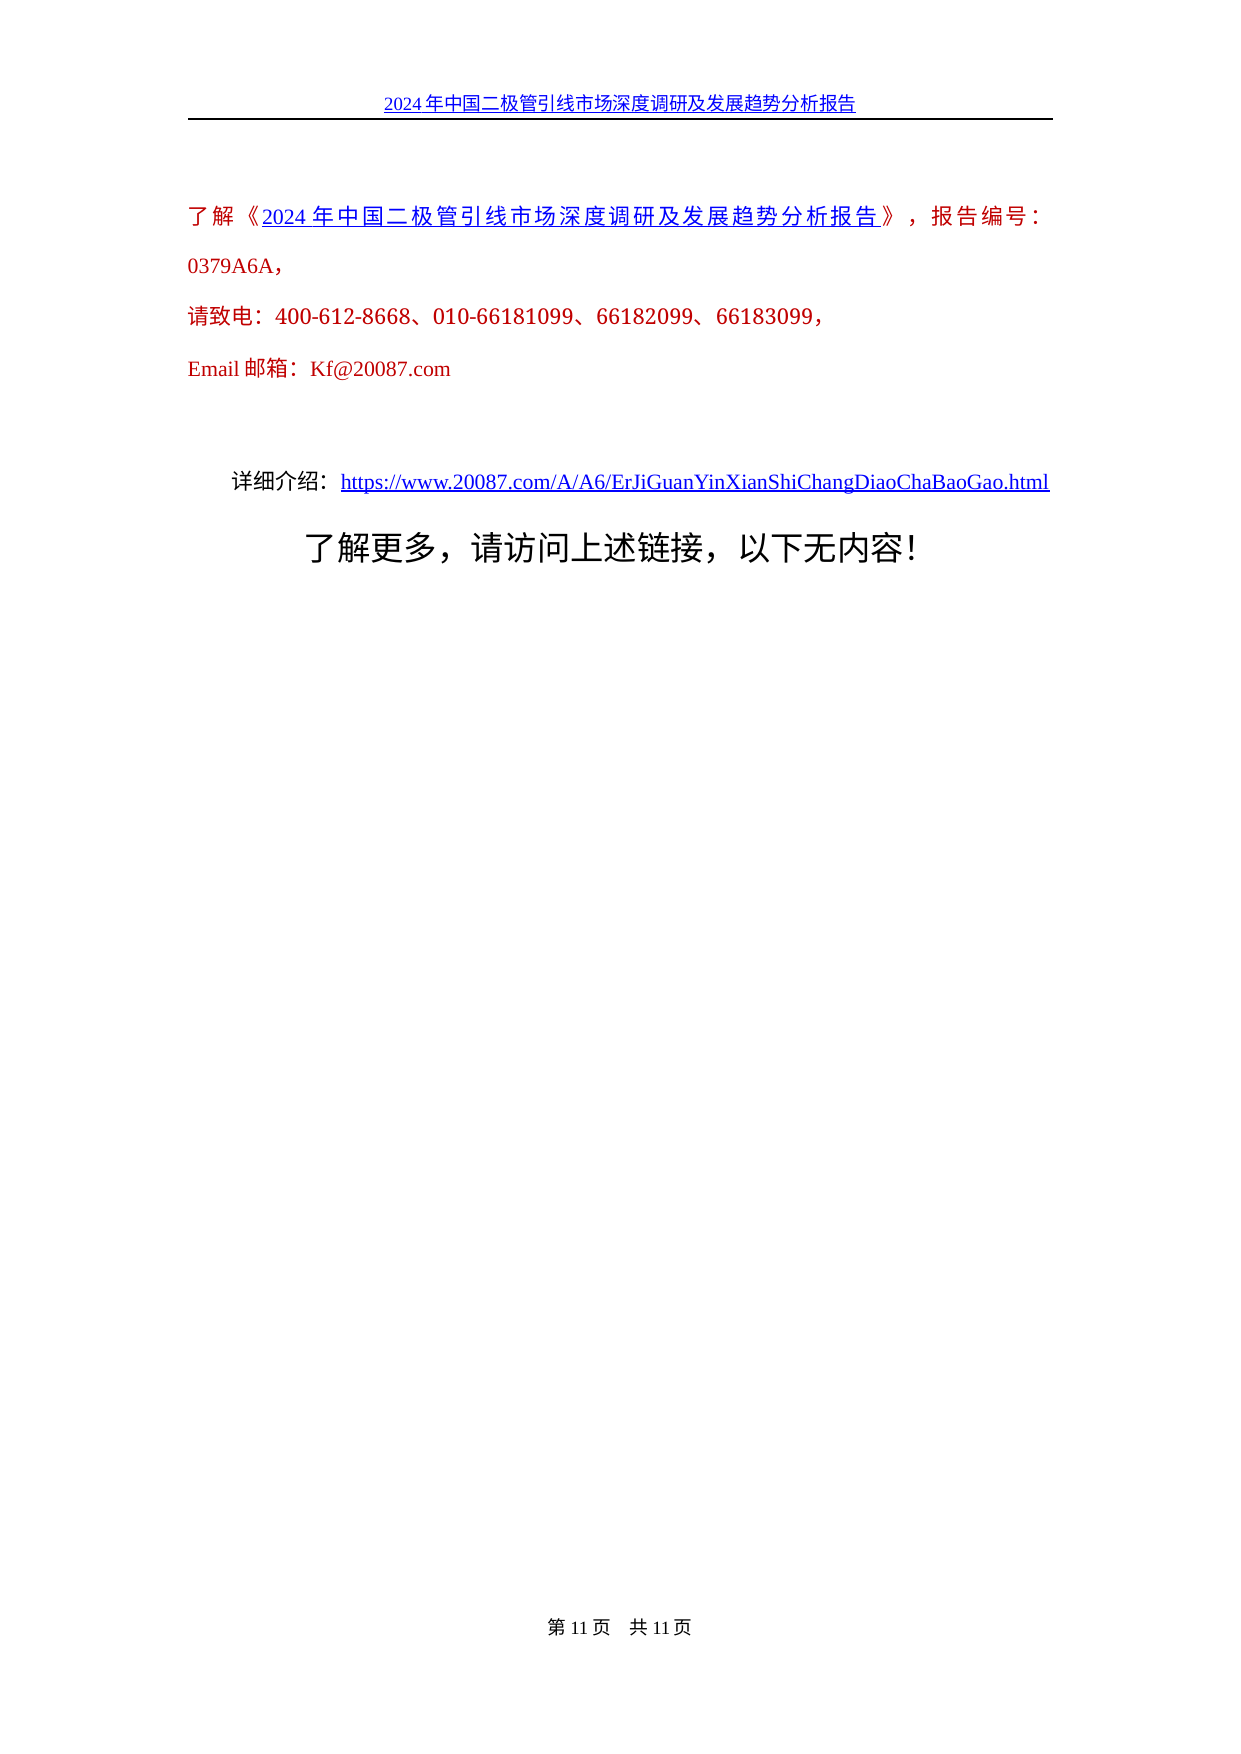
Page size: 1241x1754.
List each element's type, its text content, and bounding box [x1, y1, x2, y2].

text 详细介绍：https://www.20087.com/A/A6/ErJiGuanYinXianShiChangDiaoChaBaoGao.html [187, 463, 1053, 496]
text 了解《2024年中国二极管引线市场深度调研及发展趋势分析报告》，报告编号：0379A6A， [187, 198, 1053, 280]
text 请致电：400-612-8668、010-66181099、66182099、66183099， [187, 299, 1053, 331]
text Email邮箱：Kf@20087.com [187, 350, 1053, 383]
title 了解更多，请访问上述链接，以下无内容！ [187, 513, 1053, 578]
